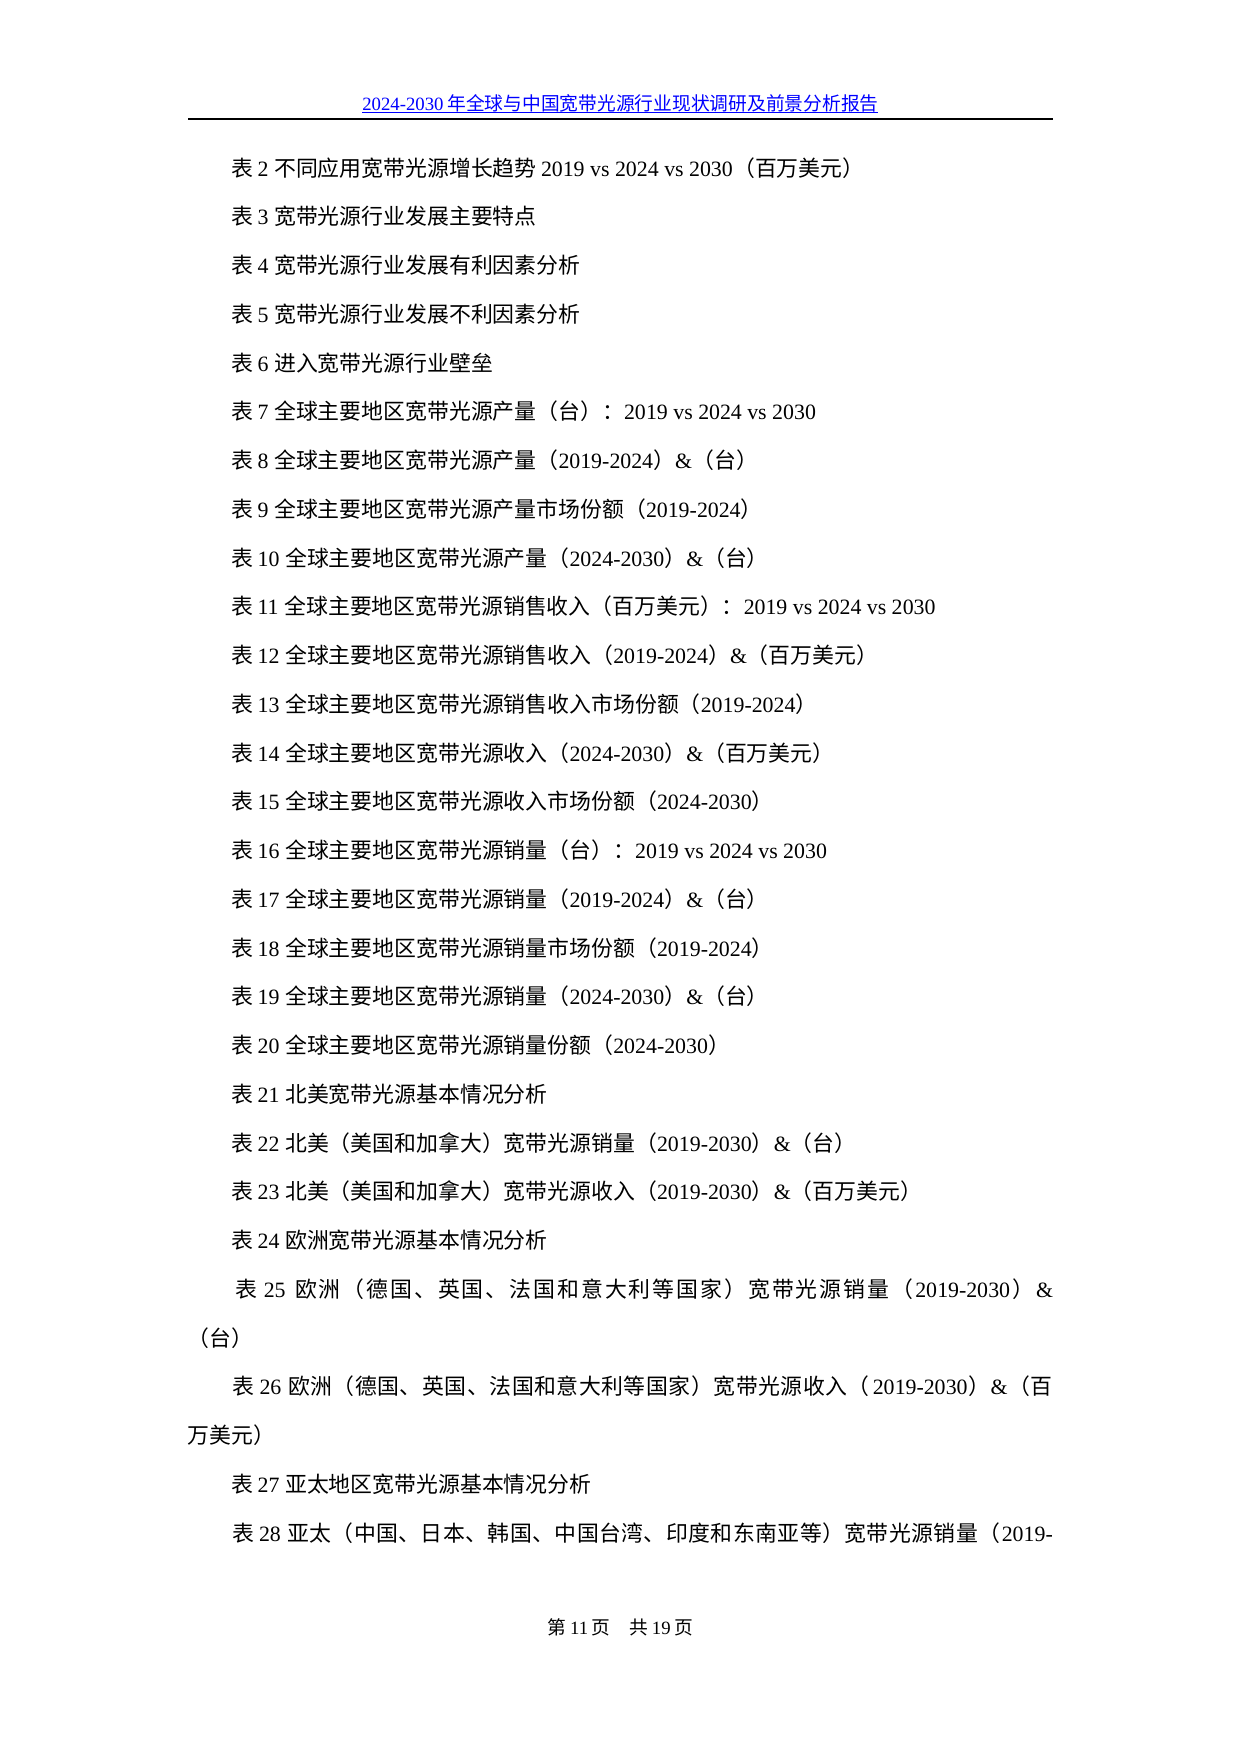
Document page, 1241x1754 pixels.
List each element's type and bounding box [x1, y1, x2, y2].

text [187, 150, 1053, 1548]
